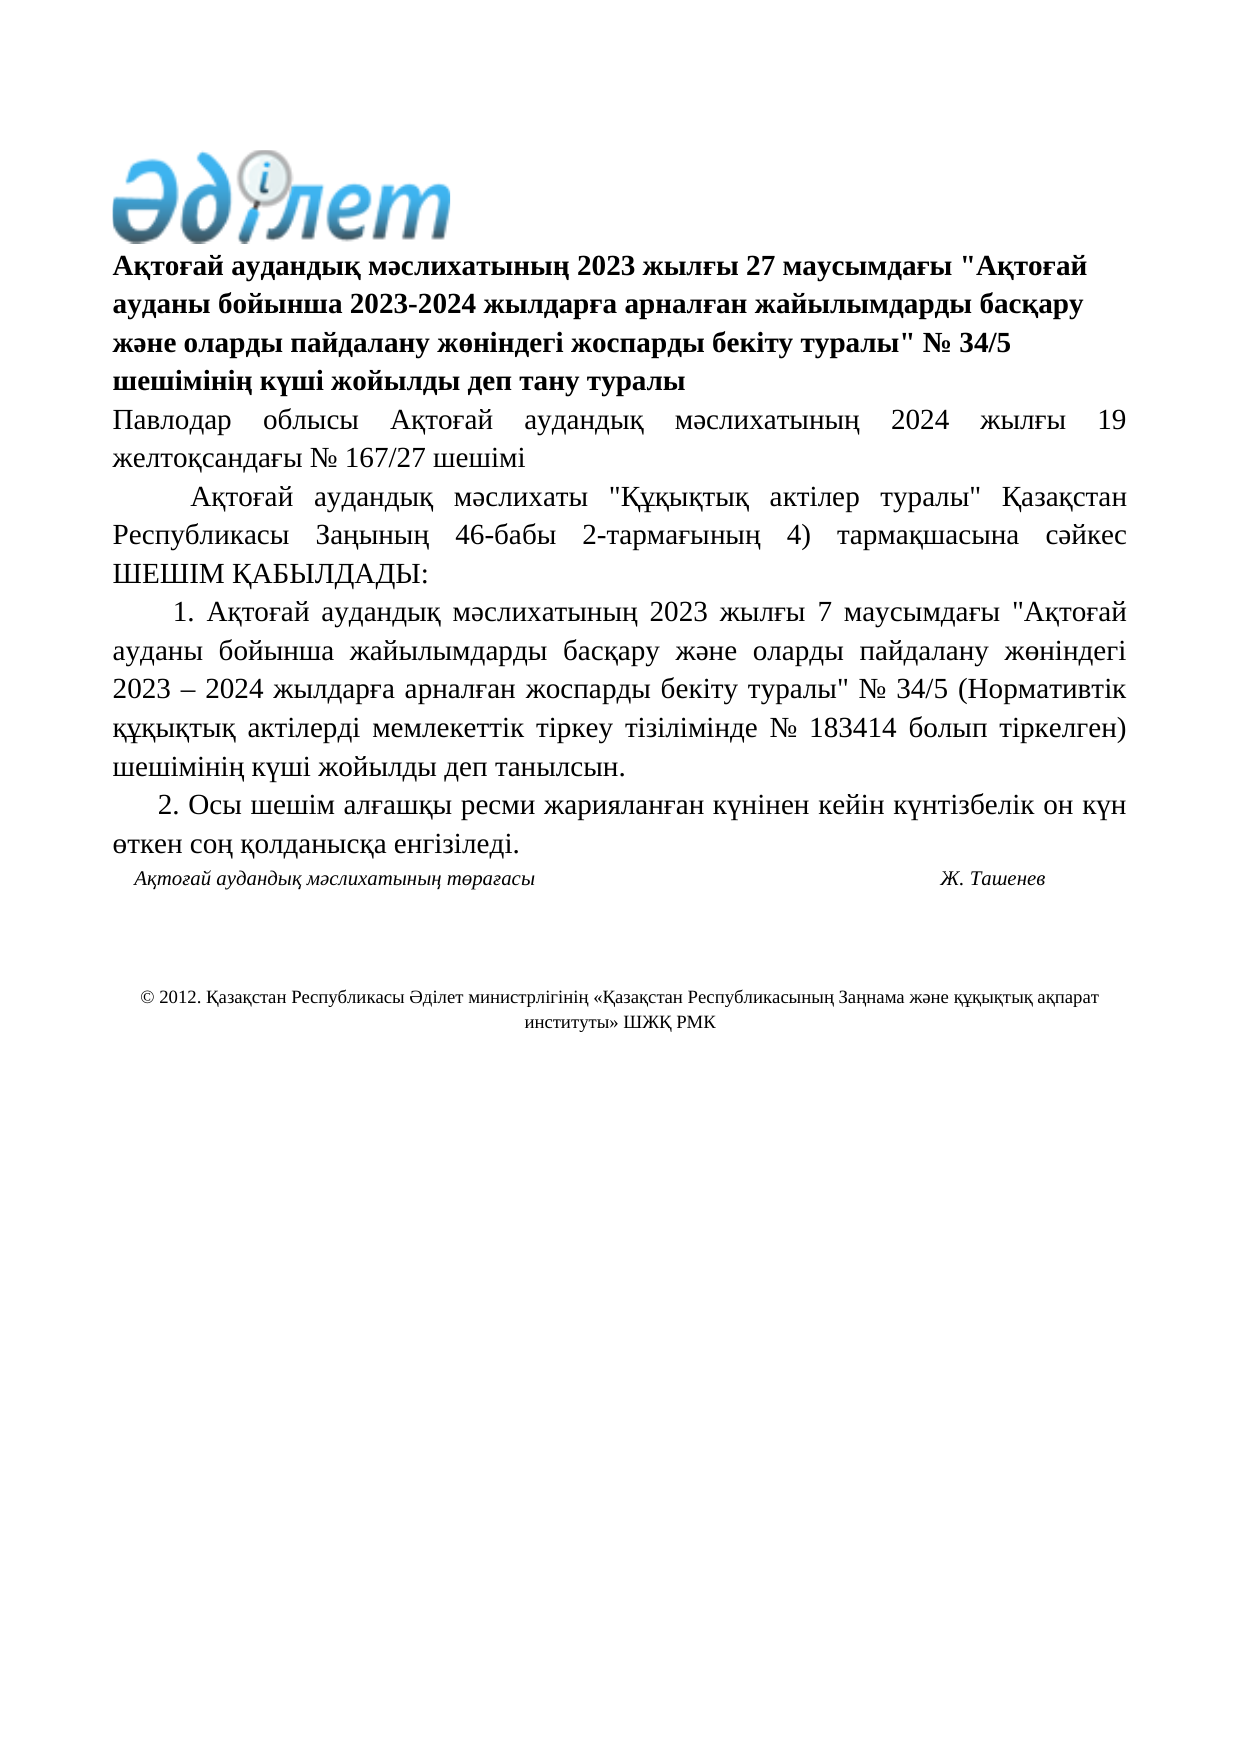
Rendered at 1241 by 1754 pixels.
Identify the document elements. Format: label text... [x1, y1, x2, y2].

table_header Ж. Ташенев [939, 864, 1240, 895]
text 1. Ақтоғай аудандық мәслихатының 2023 жылғы 7 маусымдағы "Ақтоғай ауданы бойынша жайылымдарды басқару және оларды пайдалану жөніндегі 2023 – 2024 жылдарға арналған жоспарды бекіту туралы" № 34/5 (Нормативтік құқықтық актілерді мемлекеттік тіркеу тізілімінде № 183414 болып тіркелген) шешімінің күші жойылды деп танылсын. [112, 594, 1128, 782]
text 2. Осы шешім алғашқы ресми жарияланған күнінен кейін күнтізбелік он күн өткен соң қолданысқа енгізіледі. [112, 787, 1128, 859]
table_header Ақтоғай аудандық мәслихатының төрағасы [101, 864, 939, 895]
text Ақтоғай аудандық мәслихаты "Құқықтық актілер туралы" Қазақстан Республикасы Заңының 46-бабы 2-тармағының 4) тармақшасына сәйкес ШЕШІМ ҚАБЫЛДАДЫ: [112, 479, 1128, 589]
text Павлодар облысы Ақтоғай аудандық мәслихатының 2024 жылғы 19 желтоқсандағы № 167/27 шешімі [112, 402, 1128, 474]
text © 2012. Қазақстан Республикасы Әділет министрлігінің «Қазақстан Республикасының Заңнама және құқықтық ақпарат институты» ШЖҚ РМК [112, 986, 1128, 1032]
picture [112, 150, 451, 244]
text Ақтоғай аудандық мәслихатының 2023 жылғы 27 маусымдағы "Ақтоғай ауданы бойынша 2023-2024 жылдарға арналған жайылымдарды басқару және оларды пайдалану жөніндегі жоспарды бекіту туралы" № 34/5 шешімінің күші жойылды деп тану туралы [112, 248, 1128, 397]
